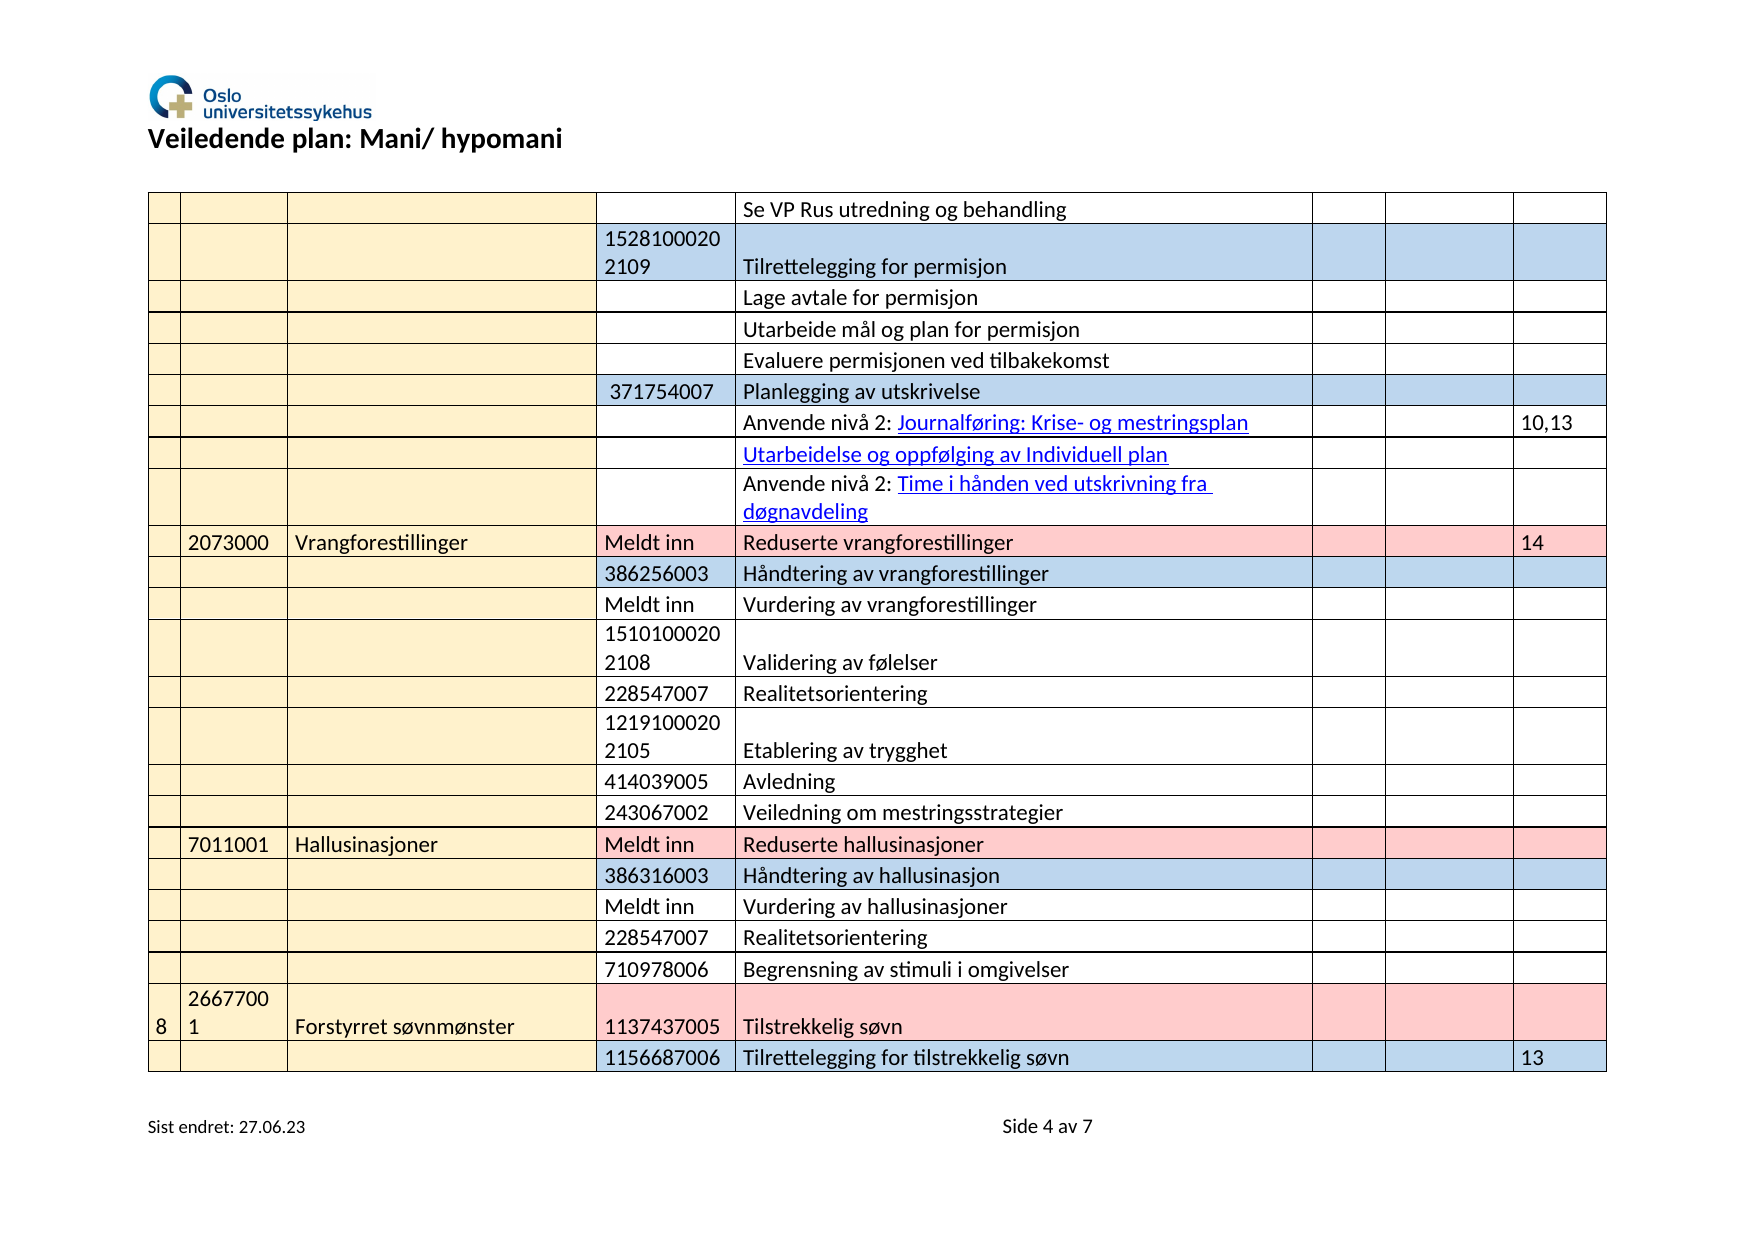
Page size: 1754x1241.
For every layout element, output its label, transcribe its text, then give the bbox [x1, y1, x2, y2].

table_cell [1514, 588, 1606, 618]
table_cell 371754007 [597, 375, 735, 405]
table_cell [181, 281, 287, 311]
table_cell Veiledning om mestringsstrategier [736, 796, 1312, 826]
table_cell [1386, 313, 1513, 343]
table_cell [149, 765, 180, 795]
table_cell [1386, 708, 1513, 764]
table_cell [1313, 921, 1385, 951]
table_cell [1313, 557, 1385, 587]
table_cell [181, 557, 287, 587]
table_cell [149, 890, 180, 920]
table_cell [1313, 313, 1385, 343]
table_cell [149, 375, 180, 405]
table_cell [1514, 859, 1606, 889]
table_cell [1313, 406, 1385, 436]
table_cell [181, 313, 287, 343]
table_cell [1386, 526, 1513, 556]
table_cell [149, 406, 180, 436]
table_cell Tilrettelegging for tilstrekkelig søvn [736, 1041, 1312, 1071]
table_cell [1313, 526, 1385, 556]
table_cell Anvende nivå 2: Journalføring: Krise- og mestringsplan [736, 406, 1312, 436]
table_cell [1386, 281, 1513, 311]
table_cell [1313, 859, 1385, 889]
table_cell [1386, 344, 1513, 374]
table_cell 2073000 [181, 526, 287, 556]
table_cell Lage avtale for permisjon [736, 281, 1312, 311]
table_cell [288, 224, 596, 280]
table_cell [1313, 890, 1385, 920]
table_cell 386256003 [597, 557, 735, 587]
table_cell [1386, 765, 1513, 795]
table_cell Tilrettelegging for permisjon [736, 224, 1312, 280]
table_cell [1514, 375, 1606, 405]
table_cell [1386, 890, 1513, 920]
table_cell [1313, 375, 1385, 405]
table_cell Vrangforestillinger [288, 526, 596, 556]
table_cell [1386, 438, 1513, 468]
table_cell [181, 708, 287, 764]
table_cell [1514, 469, 1606, 525]
table_cell [149, 828, 180, 858]
table_cell [181, 438, 287, 468]
table_cell Anvende nivå 2: Time i hånden ved utskrivning fra døgnavdeling [736, 469, 1312, 525]
table_cell [181, 1041, 287, 1071]
table_cell [1313, 588, 1385, 618]
table_cell [181, 620, 287, 676]
table_cell [288, 921, 596, 951]
table_cell [1313, 193, 1385, 223]
table_cell [181, 953, 287, 983]
table_cell 7011001 [181, 828, 287, 858]
table_cell [1386, 677, 1513, 707]
table_cell Håndtering av hallusinasjon [736, 859, 1312, 889]
table_cell [1313, 1041, 1385, 1071]
table_cell [1386, 557, 1513, 587]
table_cell Reduserte hallusinasjoner [736, 828, 1312, 858]
table_cell [288, 438, 596, 468]
table_cell Meldt inn [597, 588, 735, 618]
table_cell Validering av følelser [736, 620, 1312, 676]
table_cell [149, 620, 180, 676]
table_cell Evaluere permisjonen ved tilbakekomst [736, 344, 1312, 374]
table_cell [149, 281, 180, 311]
table_cell 1137437005 [597, 984, 735, 1040]
table_cell 243067002 [597, 796, 735, 826]
table_cell [1514, 921, 1606, 951]
table_cell [1313, 765, 1385, 795]
table_cell [181, 193, 287, 223]
table_cell [181, 375, 287, 405]
table_cell 1156687006 [597, 1041, 735, 1071]
table_cell [149, 708, 180, 764]
table_cell [181, 921, 287, 951]
table_cell [1313, 953, 1385, 983]
table_cell [1313, 796, 1385, 826]
table_cell [149, 677, 180, 707]
table_cell Planlegging av utskrivelse [736, 375, 1312, 405]
table_cell [288, 588, 596, 618]
table_cell 26677001 [181, 984, 287, 1040]
table_cell 386316003 [597, 859, 735, 889]
table_cell [288, 677, 596, 707]
table_cell [1313, 224, 1385, 280]
table_cell [597, 344, 735, 374]
table_cell [1514, 193, 1606, 223]
table_cell [1313, 828, 1385, 858]
table_cell Reduserte vrangforestillinger [736, 526, 1312, 556]
table_cell 15281000202109 [597, 224, 735, 280]
table_cell 228547007 [597, 921, 735, 951]
table_cell [181, 588, 287, 618]
table_cell 414039005 [597, 765, 735, 795]
table_cell [597, 438, 735, 468]
table_cell [288, 469, 596, 525]
table_cell [1313, 438, 1385, 468]
table_cell [288, 557, 596, 587]
table_cell [1514, 828, 1606, 858]
table_cell 13 [1514, 1041, 1606, 1071]
table_cell [288, 890, 596, 920]
table_cell Håndtering av vrangforestillinger [736, 557, 1312, 587]
table_cell [149, 313, 180, 343]
table_cell [288, 796, 596, 826]
table_cell [1313, 281, 1385, 311]
table_cell 14 [1514, 526, 1606, 556]
table_cell Realitetsorientering [736, 677, 1312, 707]
table_cell [1514, 984, 1606, 1040]
table_cell [1514, 890, 1606, 920]
table_cell [1313, 708, 1385, 764]
table_cell [288, 313, 596, 343]
table_cell [1514, 677, 1606, 707]
table_cell [1386, 193, 1513, 223]
table_cell [1386, 1041, 1513, 1071]
table_cell Vurdering av vrangforestillinger [736, 588, 1312, 618]
table_cell Hallusinasjoner [288, 828, 596, 858]
table_cell [1514, 224, 1606, 280]
table_cell [1313, 620, 1385, 676]
table_cell [597, 193, 735, 223]
table_cell Meldt inn [597, 526, 735, 556]
table_cell Forstyrret søvnmønster [288, 984, 596, 1040]
table_cell [1386, 984, 1513, 1040]
table_cell [1386, 953, 1513, 983]
table_cell Realitetsorientering [736, 921, 1312, 951]
table_cell Begrensning av stimuli i omgivelser [736, 953, 1312, 983]
table_cell [1313, 677, 1385, 707]
table_cell [288, 953, 596, 983]
table_cell [149, 953, 180, 983]
table_cell [1386, 620, 1513, 676]
table_cell [1313, 344, 1385, 374]
table_cell [288, 193, 596, 223]
table_cell [1386, 921, 1513, 951]
table_cell [149, 859, 180, 889]
table_cell [288, 406, 596, 436]
table_cell [1514, 344, 1606, 374]
table_cell [149, 526, 180, 556]
table_cell [288, 765, 596, 795]
table_cell [181, 677, 287, 707]
table_cell [1514, 313, 1606, 343]
table_cell 228547007 [597, 677, 735, 707]
table_cell [288, 375, 596, 405]
table_cell [1386, 828, 1513, 858]
table_cell [1386, 224, 1513, 280]
table_cell [1386, 375, 1513, 405]
table_cell [149, 557, 180, 587]
table_cell [1514, 953, 1606, 983]
table_cell [288, 344, 596, 374]
table_cell [288, 708, 596, 764]
table_cell [288, 281, 596, 311]
table_cell [288, 1041, 596, 1071]
table_cell [149, 344, 180, 374]
table_cell [181, 859, 287, 889]
table_cell [1514, 708, 1606, 764]
table_cell [1386, 588, 1513, 618]
table_cell [181, 224, 287, 280]
table_cell [181, 796, 287, 826]
table_cell Avledning [736, 765, 1312, 795]
table_cell [181, 765, 287, 795]
table_cell [1514, 765, 1606, 795]
table_cell 12191000202105 [597, 708, 735, 764]
table_cell [1313, 469, 1385, 525]
table_cell Utarbeide mål og plan for permisjon [736, 313, 1312, 343]
table_cell Meldt inn [597, 828, 735, 858]
table_cell [149, 469, 180, 525]
table_cell [1386, 469, 1513, 525]
table_cell [181, 890, 287, 920]
table_cell 710978006 [597, 953, 735, 983]
table_cell [1514, 281, 1606, 311]
table_cell [181, 406, 287, 436]
table_cell [288, 859, 596, 889]
table_cell [1514, 796, 1606, 826]
table_cell [1514, 620, 1606, 676]
table_cell [1514, 438, 1606, 468]
table_cell [597, 313, 735, 343]
table_cell 8 [149, 984, 180, 1040]
table_cell [1514, 557, 1606, 587]
table_cell [181, 344, 287, 374]
table_cell [1313, 984, 1385, 1040]
picture [147, 73, 376, 121]
table_cell [149, 438, 180, 468]
table_cell 15101000202108 [597, 620, 735, 676]
table_cell [181, 469, 287, 525]
table_cell [149, 193, 180, 223]
table_cell [288, 620, 596, 676]
table_cell Tilstrekkelig søvn [736, 984, 1312, 1040]
table_cell Utarbeidelse og oppfølging av Individuell plan [736, 438, 1312, 468]
table_cell Vurdering av hallusinasjoner [736, 890, 1312, 920]
table_cell Etablering av trygghet [736, 708, 1312, 764]
table_cell [1386, 796, 1513, 826]
table_cell Meldt inn [597, 890, 735, 920]
table_cell [149, 224, 180, 280]
table_cell [597, 281, 735, 311]
table_cell [149, 1041, 180, 1071]
table_cell [597, 406, 735, 436]
table_cell [149, 796, 180, 826]
table_cell [149, 921, 180, 951]
table_cell [597, 469, 735, 525]
table_cell [149, 588, 180, 618]
table_cell [1386, 859, 1513, 889]
table_cell 10,13 [1514, 406, 1606, 436]
table_cell [1386, 406, 1513, 436]
table_cell Se VP Rus utredning og behandling [736, 193, 1312, 223]
